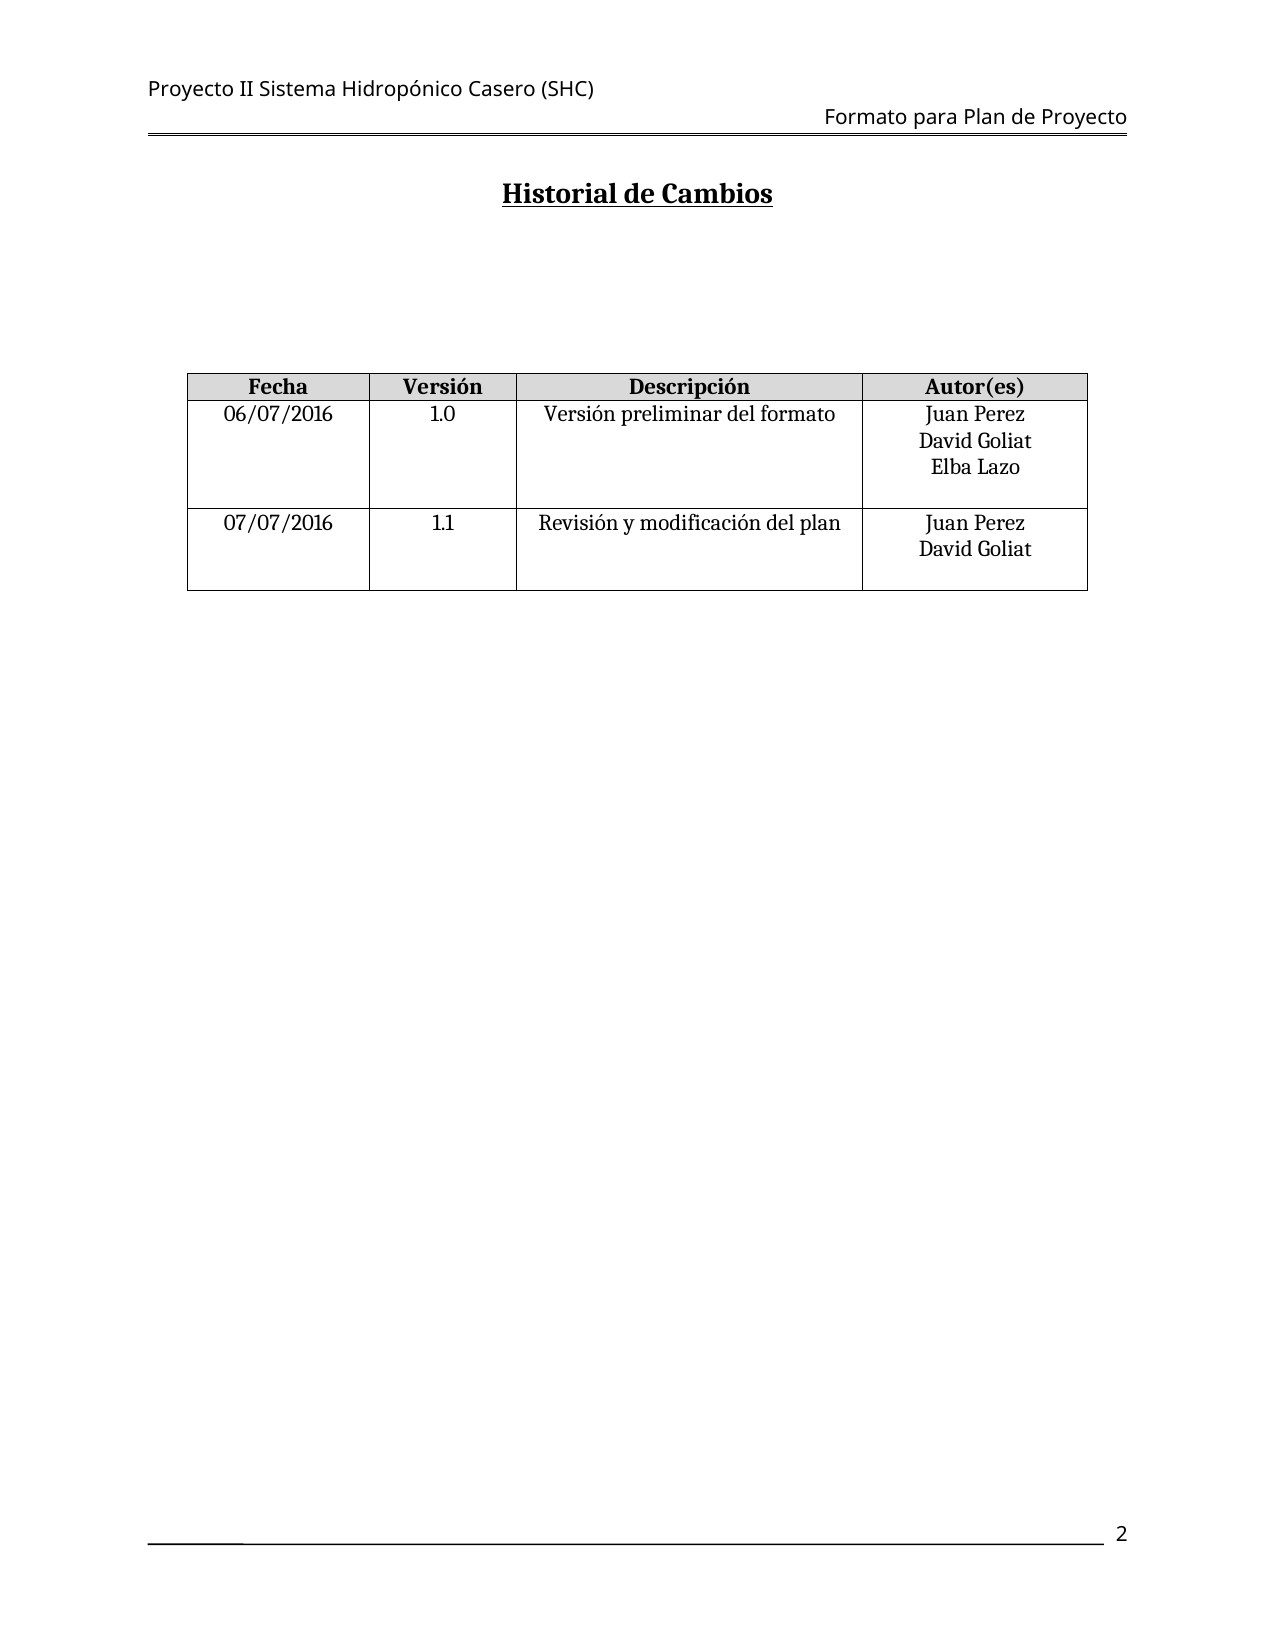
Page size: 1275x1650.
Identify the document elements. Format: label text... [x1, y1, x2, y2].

table_cell Juan Perez David Goliat [863, 509, 1087, 590]
table_cell 07/07/2016 [188, 509, 369, 590]
table_cell 06/07/2016 [188, 401, 369, 508]
table_header Descripción [517, 374, 862, 400]
table_cell Juan Perez David Goliat Elba Lazo [863, 401, 1087, 508]
table_cell Revisión y modificación del plan [517, 509, 862, 590]
table_cell 1.1 [370, 509, 516, 590]
table_header Fecha [188, 374, 369, 400]
subtitle Historial de Cambios [148, 177, 1127, 211]
table_header Autor(es) [863, 374, 1087, 400]
table_header Versión [370, 374, 516, 400]
table_cell Versión preliminar del formato [517, 401, 862, 508]
table_cell 1.0 [370, 401, 516, 508]
